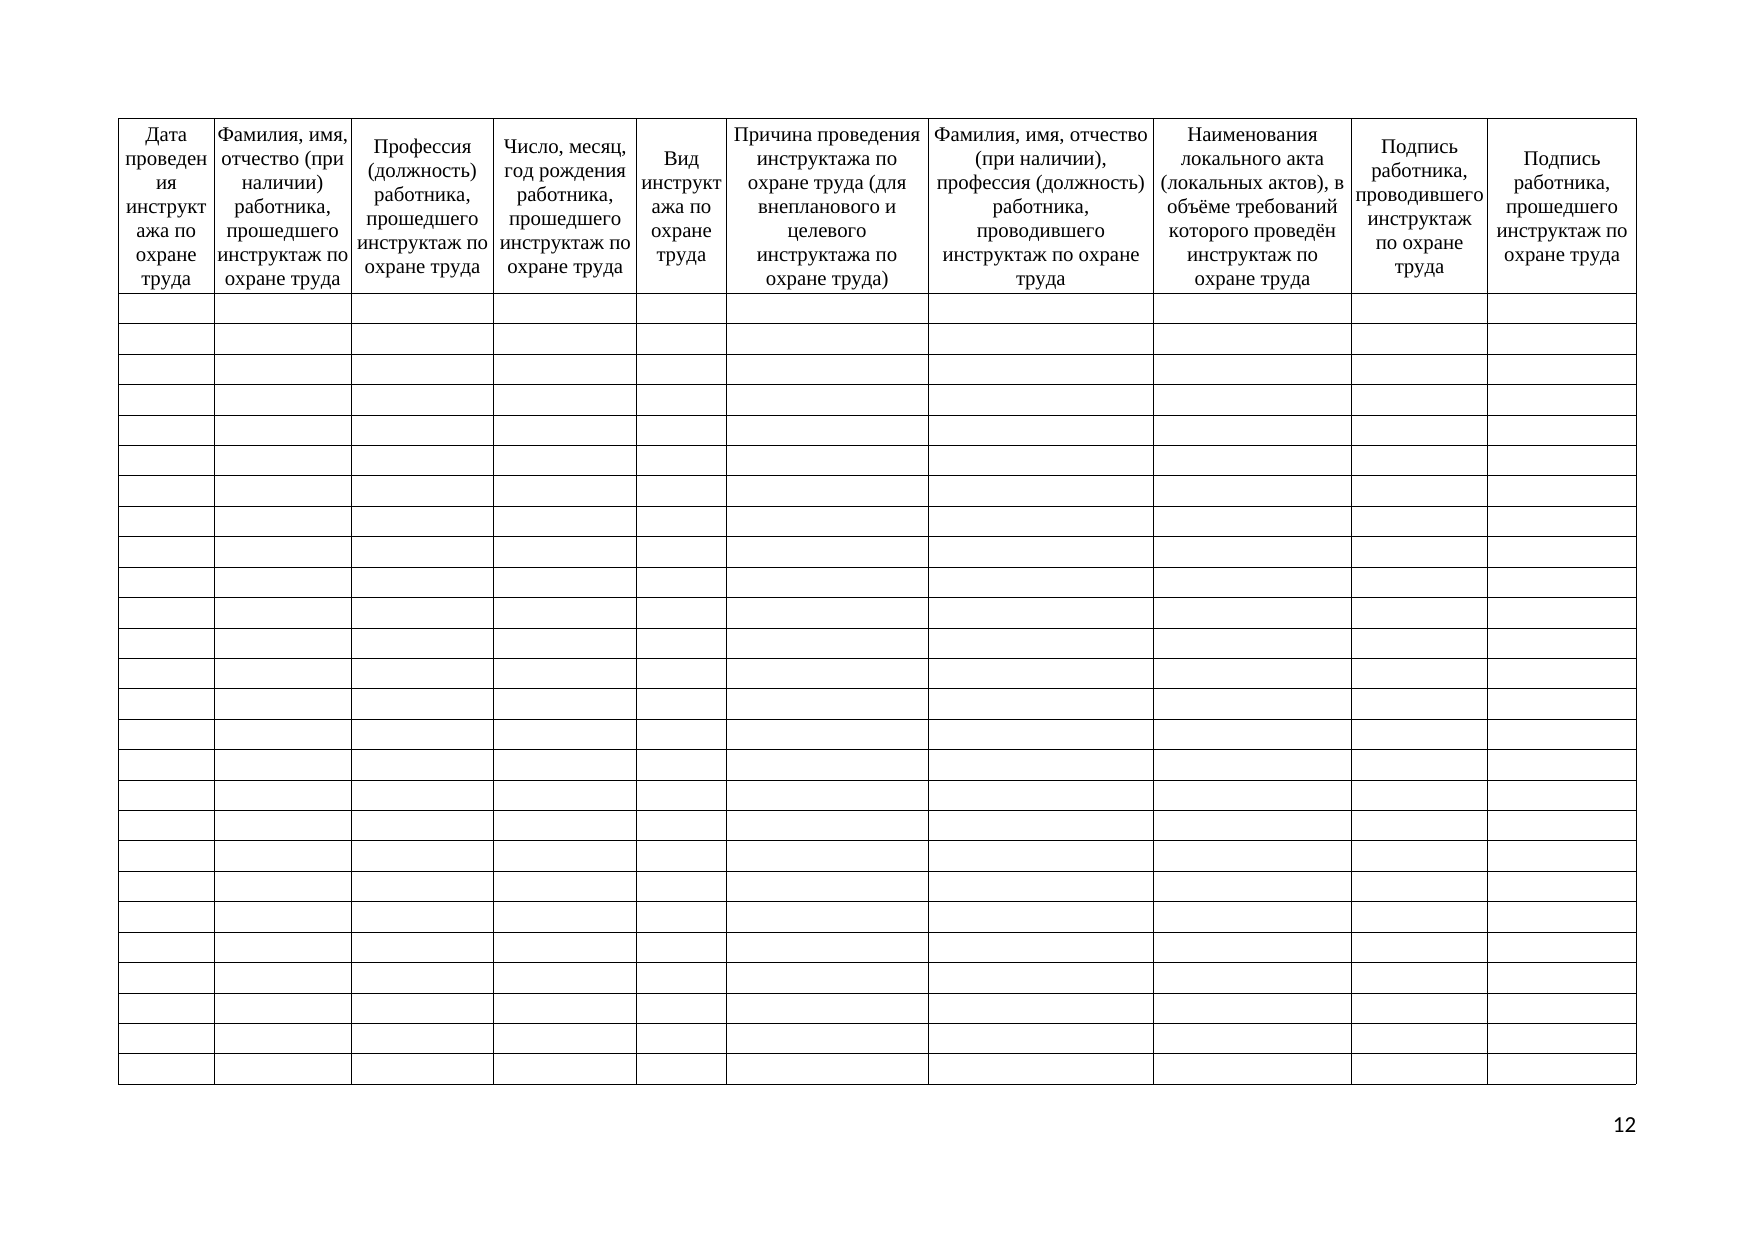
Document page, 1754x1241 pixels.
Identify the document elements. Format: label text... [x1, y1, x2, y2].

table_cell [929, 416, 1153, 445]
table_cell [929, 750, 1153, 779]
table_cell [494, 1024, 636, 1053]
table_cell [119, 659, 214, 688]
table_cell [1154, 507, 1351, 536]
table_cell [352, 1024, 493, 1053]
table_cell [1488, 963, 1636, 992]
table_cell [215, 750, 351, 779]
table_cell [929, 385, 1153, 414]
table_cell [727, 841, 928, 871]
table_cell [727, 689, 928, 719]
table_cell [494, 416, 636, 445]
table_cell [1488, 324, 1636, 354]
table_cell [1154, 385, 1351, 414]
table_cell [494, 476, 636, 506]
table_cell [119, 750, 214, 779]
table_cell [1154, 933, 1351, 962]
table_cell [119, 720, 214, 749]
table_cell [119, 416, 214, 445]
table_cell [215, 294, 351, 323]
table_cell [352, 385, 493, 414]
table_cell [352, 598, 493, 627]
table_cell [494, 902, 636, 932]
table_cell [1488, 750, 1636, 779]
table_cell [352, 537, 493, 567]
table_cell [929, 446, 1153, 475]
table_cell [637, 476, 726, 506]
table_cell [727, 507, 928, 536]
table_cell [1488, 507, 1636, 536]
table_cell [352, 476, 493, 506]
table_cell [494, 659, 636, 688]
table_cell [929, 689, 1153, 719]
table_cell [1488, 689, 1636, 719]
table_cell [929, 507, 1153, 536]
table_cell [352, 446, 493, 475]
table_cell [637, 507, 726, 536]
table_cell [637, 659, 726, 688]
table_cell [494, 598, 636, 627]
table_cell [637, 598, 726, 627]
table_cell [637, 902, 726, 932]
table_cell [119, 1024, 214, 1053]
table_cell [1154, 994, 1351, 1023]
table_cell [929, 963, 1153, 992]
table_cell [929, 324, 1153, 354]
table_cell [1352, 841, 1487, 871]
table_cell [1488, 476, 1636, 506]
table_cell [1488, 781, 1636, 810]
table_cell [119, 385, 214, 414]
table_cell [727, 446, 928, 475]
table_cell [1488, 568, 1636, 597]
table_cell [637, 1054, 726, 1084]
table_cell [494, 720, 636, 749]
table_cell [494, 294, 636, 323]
table_header Подпись работника, проводившего инструктаж по охране труда [1352, 119, 1487, 293]
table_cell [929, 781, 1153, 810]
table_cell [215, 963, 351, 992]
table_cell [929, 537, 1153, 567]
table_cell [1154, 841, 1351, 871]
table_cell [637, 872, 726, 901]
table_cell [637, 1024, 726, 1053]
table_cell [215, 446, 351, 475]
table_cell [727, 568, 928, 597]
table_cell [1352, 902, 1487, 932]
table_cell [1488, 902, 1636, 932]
table_header Фамилия, имя, отчество (при наличии) работника, прошедшего инструктаж по охране труда [215, 119, 351, 293]
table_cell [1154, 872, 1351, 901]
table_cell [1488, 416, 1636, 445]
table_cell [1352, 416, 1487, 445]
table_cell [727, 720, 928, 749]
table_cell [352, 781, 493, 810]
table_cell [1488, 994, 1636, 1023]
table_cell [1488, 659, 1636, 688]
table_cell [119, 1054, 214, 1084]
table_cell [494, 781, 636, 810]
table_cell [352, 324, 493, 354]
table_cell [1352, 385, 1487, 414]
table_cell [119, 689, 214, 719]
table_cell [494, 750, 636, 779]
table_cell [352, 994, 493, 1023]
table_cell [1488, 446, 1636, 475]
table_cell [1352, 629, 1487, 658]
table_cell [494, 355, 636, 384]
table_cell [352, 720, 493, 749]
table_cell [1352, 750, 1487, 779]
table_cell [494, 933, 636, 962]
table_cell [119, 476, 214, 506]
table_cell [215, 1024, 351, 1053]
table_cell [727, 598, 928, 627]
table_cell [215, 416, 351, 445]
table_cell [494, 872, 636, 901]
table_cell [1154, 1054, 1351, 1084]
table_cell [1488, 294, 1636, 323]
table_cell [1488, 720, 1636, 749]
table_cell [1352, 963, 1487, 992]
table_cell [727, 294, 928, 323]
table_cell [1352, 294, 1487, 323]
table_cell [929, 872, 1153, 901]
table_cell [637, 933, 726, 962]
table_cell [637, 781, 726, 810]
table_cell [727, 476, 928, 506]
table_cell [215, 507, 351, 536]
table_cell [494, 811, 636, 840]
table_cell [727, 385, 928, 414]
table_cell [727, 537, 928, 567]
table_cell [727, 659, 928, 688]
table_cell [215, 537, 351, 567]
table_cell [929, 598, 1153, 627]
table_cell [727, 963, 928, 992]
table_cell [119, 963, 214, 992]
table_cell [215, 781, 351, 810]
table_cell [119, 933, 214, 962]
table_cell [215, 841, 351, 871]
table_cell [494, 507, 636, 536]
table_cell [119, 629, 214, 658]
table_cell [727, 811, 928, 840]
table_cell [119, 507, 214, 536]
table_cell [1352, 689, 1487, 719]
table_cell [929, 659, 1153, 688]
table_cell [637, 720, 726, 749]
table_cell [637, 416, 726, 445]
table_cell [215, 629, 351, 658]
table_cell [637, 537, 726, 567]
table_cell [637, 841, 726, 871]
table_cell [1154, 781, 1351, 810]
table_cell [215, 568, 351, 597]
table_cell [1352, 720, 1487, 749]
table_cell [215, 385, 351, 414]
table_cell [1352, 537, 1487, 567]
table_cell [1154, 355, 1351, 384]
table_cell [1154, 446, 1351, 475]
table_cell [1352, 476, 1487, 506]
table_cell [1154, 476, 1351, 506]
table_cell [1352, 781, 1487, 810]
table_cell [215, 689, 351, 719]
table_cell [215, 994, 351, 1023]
table_header Подпись работника, прошедшего инструктаж по охране труда [1488, 119, 1636, 293]
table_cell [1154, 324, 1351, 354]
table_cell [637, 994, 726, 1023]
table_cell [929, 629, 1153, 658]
table_header Профессия (должность) работника, прошедшего инструктаж по охране труда [352, 119, 493, 293]
table_header Вид инструктажа по охране труда [637, 119, 726, 293]
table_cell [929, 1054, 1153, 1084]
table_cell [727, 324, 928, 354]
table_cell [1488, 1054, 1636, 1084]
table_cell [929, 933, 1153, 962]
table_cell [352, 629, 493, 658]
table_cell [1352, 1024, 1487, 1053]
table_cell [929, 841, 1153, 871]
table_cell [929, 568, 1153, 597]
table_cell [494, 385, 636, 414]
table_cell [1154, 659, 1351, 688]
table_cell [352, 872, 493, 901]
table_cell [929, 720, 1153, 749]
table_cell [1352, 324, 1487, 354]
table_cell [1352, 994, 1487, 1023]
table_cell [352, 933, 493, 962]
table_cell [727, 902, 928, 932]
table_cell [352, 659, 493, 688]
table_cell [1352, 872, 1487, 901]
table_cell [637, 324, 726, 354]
table_header Причина проведения инструктажа по охране труда (для внепланового и целевого инструктажа по охране труда) [727, 119, 928, 293]
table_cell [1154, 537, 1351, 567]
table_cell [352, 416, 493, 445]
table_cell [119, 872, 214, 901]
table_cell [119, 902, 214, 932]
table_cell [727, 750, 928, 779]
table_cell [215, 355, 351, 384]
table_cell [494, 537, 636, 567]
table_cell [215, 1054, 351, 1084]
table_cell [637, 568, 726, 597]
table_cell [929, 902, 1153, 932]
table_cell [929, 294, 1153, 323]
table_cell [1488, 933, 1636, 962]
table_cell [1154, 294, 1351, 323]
table_header Число, месяц, год рождения работника, прошедшего инструктаж по охране труда [494, 119, 636, 293]
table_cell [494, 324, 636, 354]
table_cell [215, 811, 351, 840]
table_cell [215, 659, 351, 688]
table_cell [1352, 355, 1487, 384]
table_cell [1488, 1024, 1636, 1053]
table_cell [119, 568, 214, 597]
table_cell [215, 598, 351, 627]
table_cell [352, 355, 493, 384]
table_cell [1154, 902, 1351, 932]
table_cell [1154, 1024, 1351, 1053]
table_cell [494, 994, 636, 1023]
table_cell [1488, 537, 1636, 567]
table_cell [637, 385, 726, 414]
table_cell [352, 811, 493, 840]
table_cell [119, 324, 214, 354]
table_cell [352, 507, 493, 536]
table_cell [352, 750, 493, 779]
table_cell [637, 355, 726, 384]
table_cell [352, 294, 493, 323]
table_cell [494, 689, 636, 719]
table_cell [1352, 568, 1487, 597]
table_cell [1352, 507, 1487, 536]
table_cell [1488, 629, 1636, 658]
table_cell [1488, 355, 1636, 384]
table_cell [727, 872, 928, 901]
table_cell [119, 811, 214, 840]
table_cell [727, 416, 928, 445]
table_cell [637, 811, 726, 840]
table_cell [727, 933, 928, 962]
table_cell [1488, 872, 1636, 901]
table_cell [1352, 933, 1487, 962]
table_header Наименования локального акта (локальных актов), в объёме требований которого проведён инструктаж по охране труда [1154, 119, 1351, 293]
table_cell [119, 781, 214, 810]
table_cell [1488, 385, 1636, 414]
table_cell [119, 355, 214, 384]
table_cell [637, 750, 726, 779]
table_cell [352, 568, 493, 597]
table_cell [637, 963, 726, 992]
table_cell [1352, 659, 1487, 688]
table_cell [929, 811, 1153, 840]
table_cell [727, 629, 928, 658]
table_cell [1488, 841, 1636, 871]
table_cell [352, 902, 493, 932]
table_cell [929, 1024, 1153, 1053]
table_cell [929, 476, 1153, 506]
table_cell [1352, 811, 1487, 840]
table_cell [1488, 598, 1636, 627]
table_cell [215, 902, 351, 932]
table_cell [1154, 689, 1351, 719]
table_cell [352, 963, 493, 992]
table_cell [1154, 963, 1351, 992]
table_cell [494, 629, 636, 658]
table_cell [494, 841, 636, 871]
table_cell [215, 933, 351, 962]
table_header Дата проведения инструктажа по охране труда [119, 119, 214, 293]
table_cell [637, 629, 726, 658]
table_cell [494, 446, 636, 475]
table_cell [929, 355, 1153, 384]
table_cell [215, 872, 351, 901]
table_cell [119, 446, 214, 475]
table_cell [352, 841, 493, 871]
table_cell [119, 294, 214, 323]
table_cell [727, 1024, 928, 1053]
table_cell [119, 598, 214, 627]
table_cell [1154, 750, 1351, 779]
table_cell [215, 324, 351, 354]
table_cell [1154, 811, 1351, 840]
table_header Фамилия, имя, отчество (при наличии), профессия (должность) работника, проводившего инструктаж по охране труда [929, 119, 1153, 293]
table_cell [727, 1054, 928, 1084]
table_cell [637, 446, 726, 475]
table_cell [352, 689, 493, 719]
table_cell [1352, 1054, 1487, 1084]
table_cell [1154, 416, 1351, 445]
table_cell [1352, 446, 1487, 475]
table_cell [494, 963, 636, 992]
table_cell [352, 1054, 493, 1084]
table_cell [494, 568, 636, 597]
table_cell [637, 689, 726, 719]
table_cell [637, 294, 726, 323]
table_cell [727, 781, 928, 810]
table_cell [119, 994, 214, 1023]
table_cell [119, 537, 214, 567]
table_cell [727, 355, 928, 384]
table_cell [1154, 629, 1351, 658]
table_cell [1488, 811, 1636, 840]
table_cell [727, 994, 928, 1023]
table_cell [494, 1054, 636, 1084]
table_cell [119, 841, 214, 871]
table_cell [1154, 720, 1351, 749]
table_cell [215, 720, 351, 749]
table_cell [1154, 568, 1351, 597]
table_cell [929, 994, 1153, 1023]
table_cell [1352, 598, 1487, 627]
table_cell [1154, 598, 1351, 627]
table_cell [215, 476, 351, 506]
